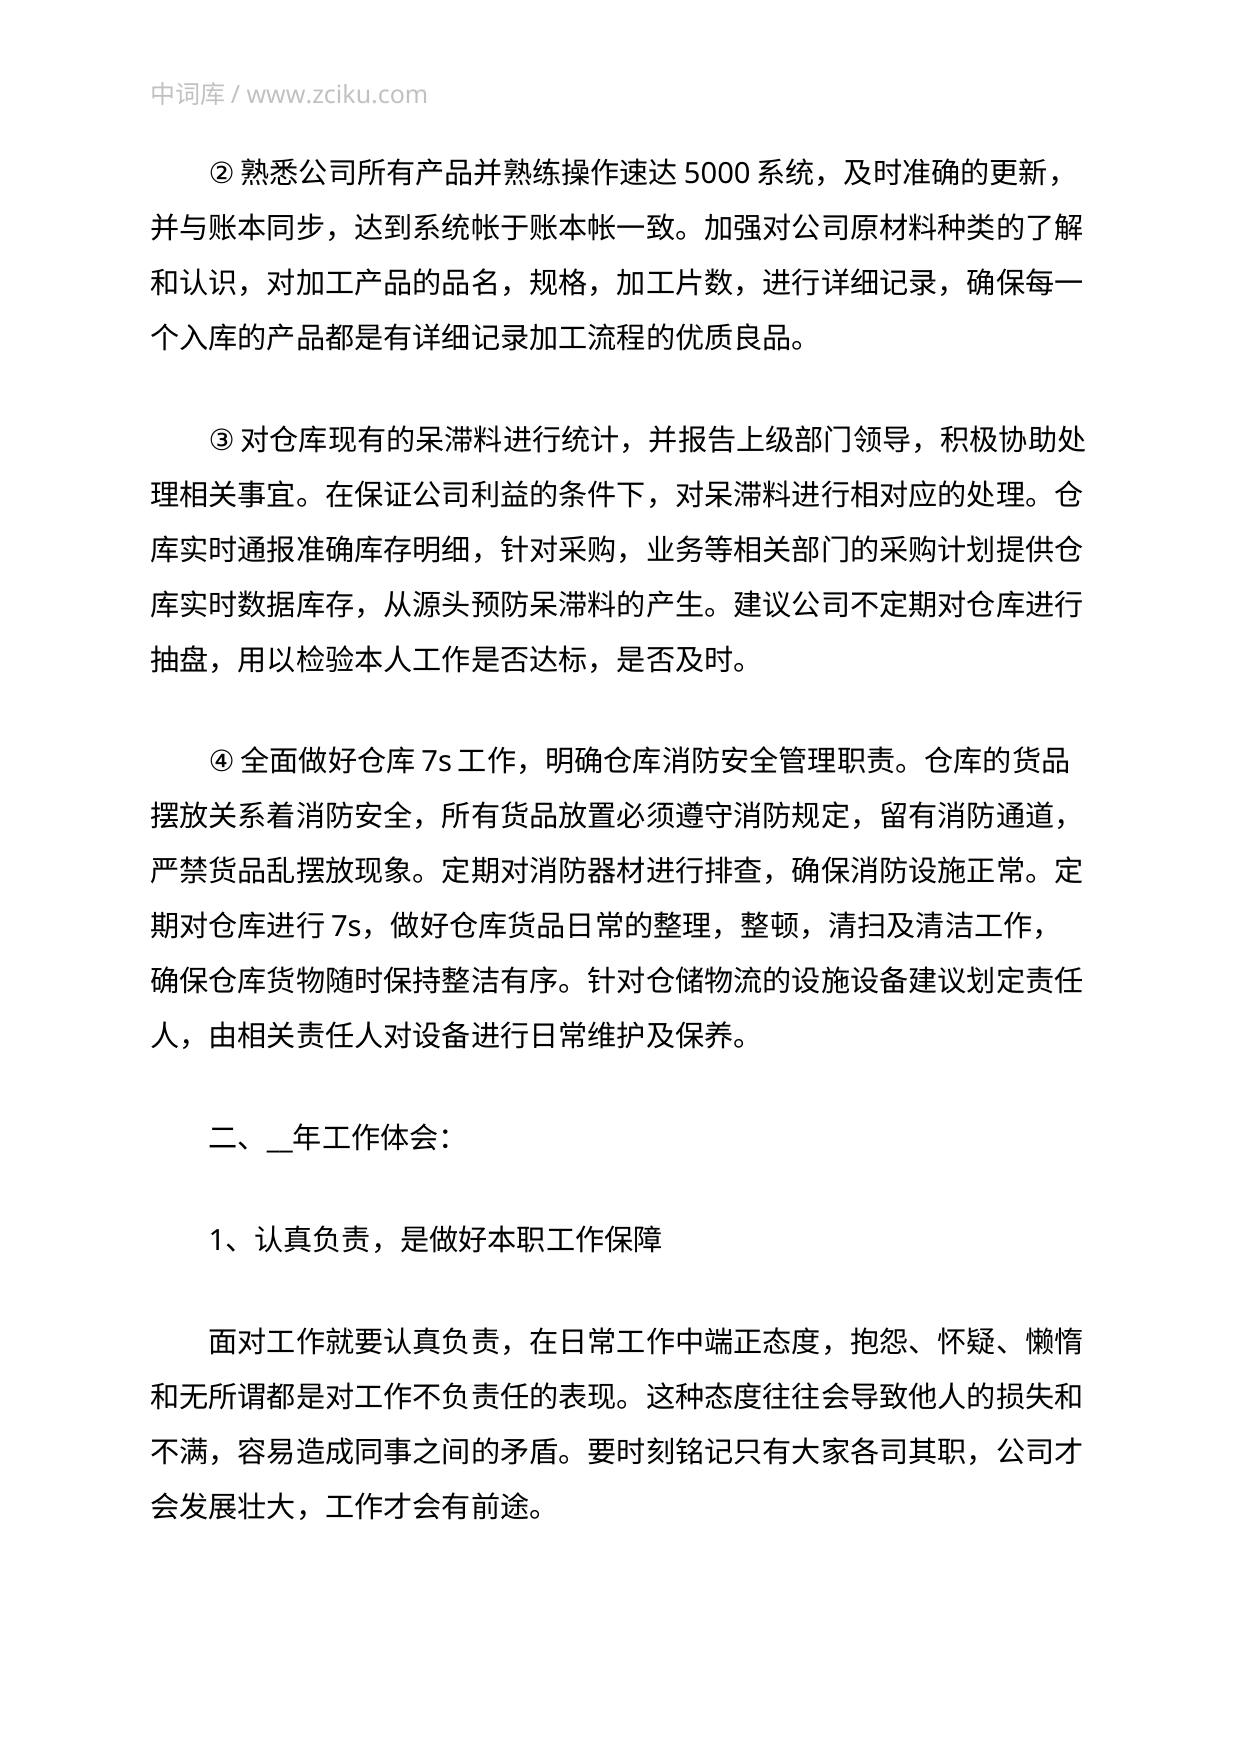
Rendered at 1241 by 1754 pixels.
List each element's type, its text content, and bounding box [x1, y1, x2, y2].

text ③对仓库现有的呆滞料进行统计，并报告上级部门领导，积极协助处理相关事宜。在保证公司利益的条件下，对呆滞料进行相对应的处理。仓库实时通报准确库存明细，针对采购，业务等相关部门的采购计划提供仓库实时数据库存，从源头预防呆滞料的产生。建议公司不定期对仓库进行抽盘，用以检验本人工作是否达标，是否及时。 [150, 417, 1090, 678]
text ②熟悉公司所有产品并熟练操作速达5000系统，及时准确的更新，并与账本同步，达到系统帐于账本帐一致。加强对公司原材料种类的了解和认识，对加工产品的品名，规格，加工片数，进行详细记录，确保每一个入库的产品都是有详细记录加工流程的优质良品。 [150, 150, 1090, 357]
text 二、__年工作体会： [150, 1114, 1090, 1157]
text ④全面做好仓库7s工作，明确仓库消防安全管理职责。仓库的货品摆放关系着消防安全，所有货品放置必须遵守消防规定，留有消防通道，严禁货品乱摆放现象。定期对消防器材进行排查，确保消防设施正常。定期对仓库进行7s，做好仓库货品日常的整理，整顿，清扫及清洁工作，确保仓库货物随时保持整洁有序。针对仓储物流的设施设备建议划定责任人，由相关责任人对设备进行日常维护及保养。 [150, 738, 1090, 1055]
text 1、认真负责，是做好本职工作保障 [150, 1216, 1090, 1259]
text 面对工作就要认真负责，在日常工作中端正态度，抱怨、怀疑、懒惰和无所谓都是对工作不负责任的表现。这种态度往往会导致他人的损失和不满，容易造成同事之间的矛盾。要时刻铭记只有大家各司其职，公司才会发展壮大，工作才会有前途。 [150, 1318, 1090, 1525]
